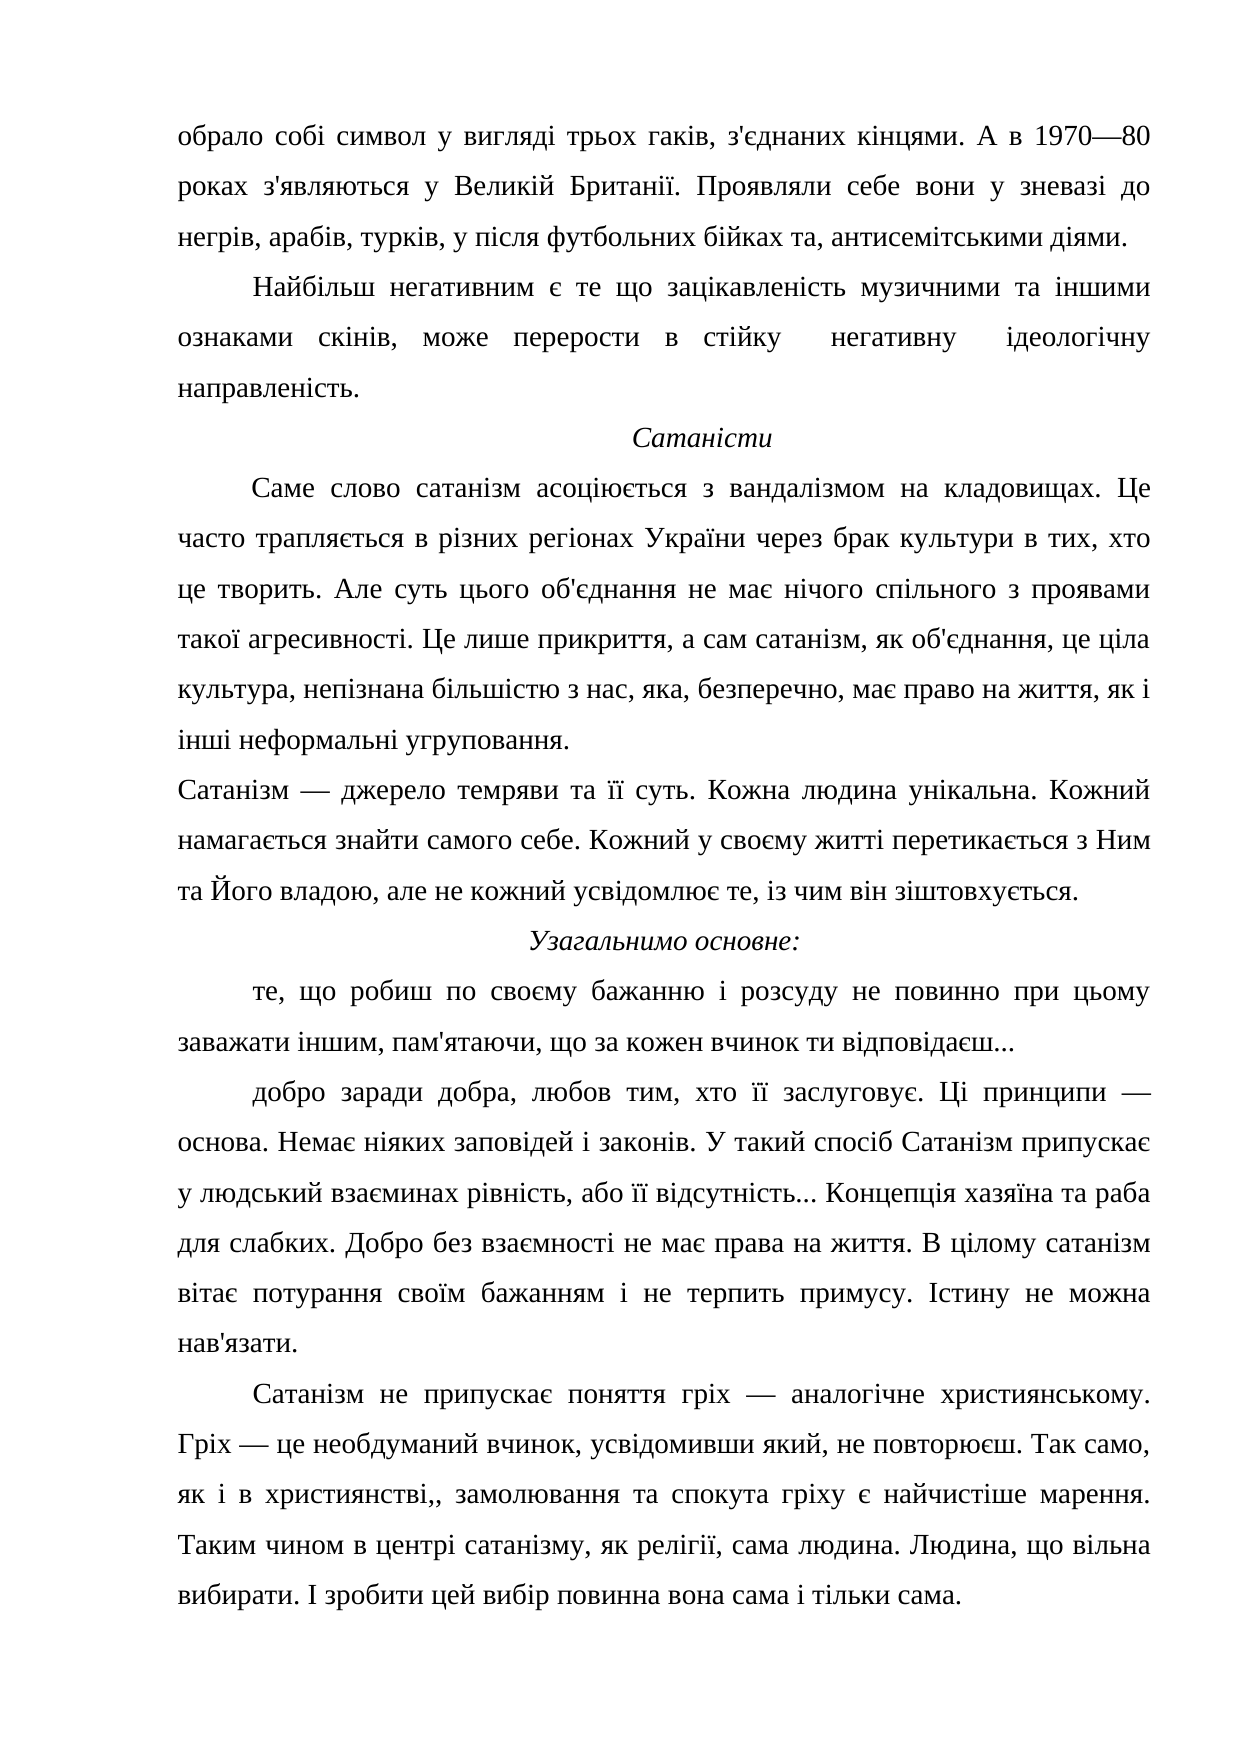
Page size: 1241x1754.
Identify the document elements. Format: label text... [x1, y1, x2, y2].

text добро заради добра, любов тим, хто її заслуговує. Ці принципи — основа. Немає ніяких заповідей і законів. У такий спосіб Сатанізм припускає у людський взаєминах рівність, або її відсутність... Концепція хазяїна та раба для слабких. Добро без взаємності не має права на життя. В цілому сатанізм вітає потурання своїм бажанням і не терпить примусу. Істину не можна нав'язати. [177, 1074, 1152, 1359]
text те, що робиш по своєму бажанню і розсуду не повинно при цьому заважати іншим, пам'ятаючи, що за кожен вчинок ти відповідаєш... [177, 973, 1152, 1057]
text Саме слово сатанізм асоціюється з вандалізмом на кладовищах. Це часто трапляється в різних регіонах України через брак культури в тих, хто це творить. Але суть цього об'єднання не має нічого спільного з проявами такої агресивності. Це лише прикриття, а сам сатанізм, як об'єднання, це ціла культура, непізнана більшістю з нас, яка, безперечно, має право на життя, як і інші неформальні угруповання. [177, 470, 1152, 755]
text Сатанізм — джерело темряви та її суть. Кожна людина унікальна. Кожний намагається знайти самого себе. Кожний у своєму житті перетикається з Ним та Його владою, але не кожний усвідомлює те, із чим він зіштовхується. [177, 772, 1152, 906]
text Найбільш негативним є те що зацікавленість музичними та іншими ознаками скінів, може перерости в стійку негативну ідеологічну направленість. [177, 269, 1152, 403]
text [177, 118, 1152, 252]
text Сатаністи [177, 420, 1152, 453]
text Сатанізм не припускає поняття гріх — аналогічне християнському. Гріх — це необдуманий вчинок, усвідомивши який, не повторюєш. Так само, як і в християнстві,, замолювання та спокута гріху є найчистіше марення. Таким чином в центрі сатанізму, як релігії, сама людина. Людина, що вільна вибирати. І зробити цей вибір повинна вона сама і тільки сама. [177, 1376, 1152, 1611]
text Узагальнимо основне: [177, 923, 1152, 957]
